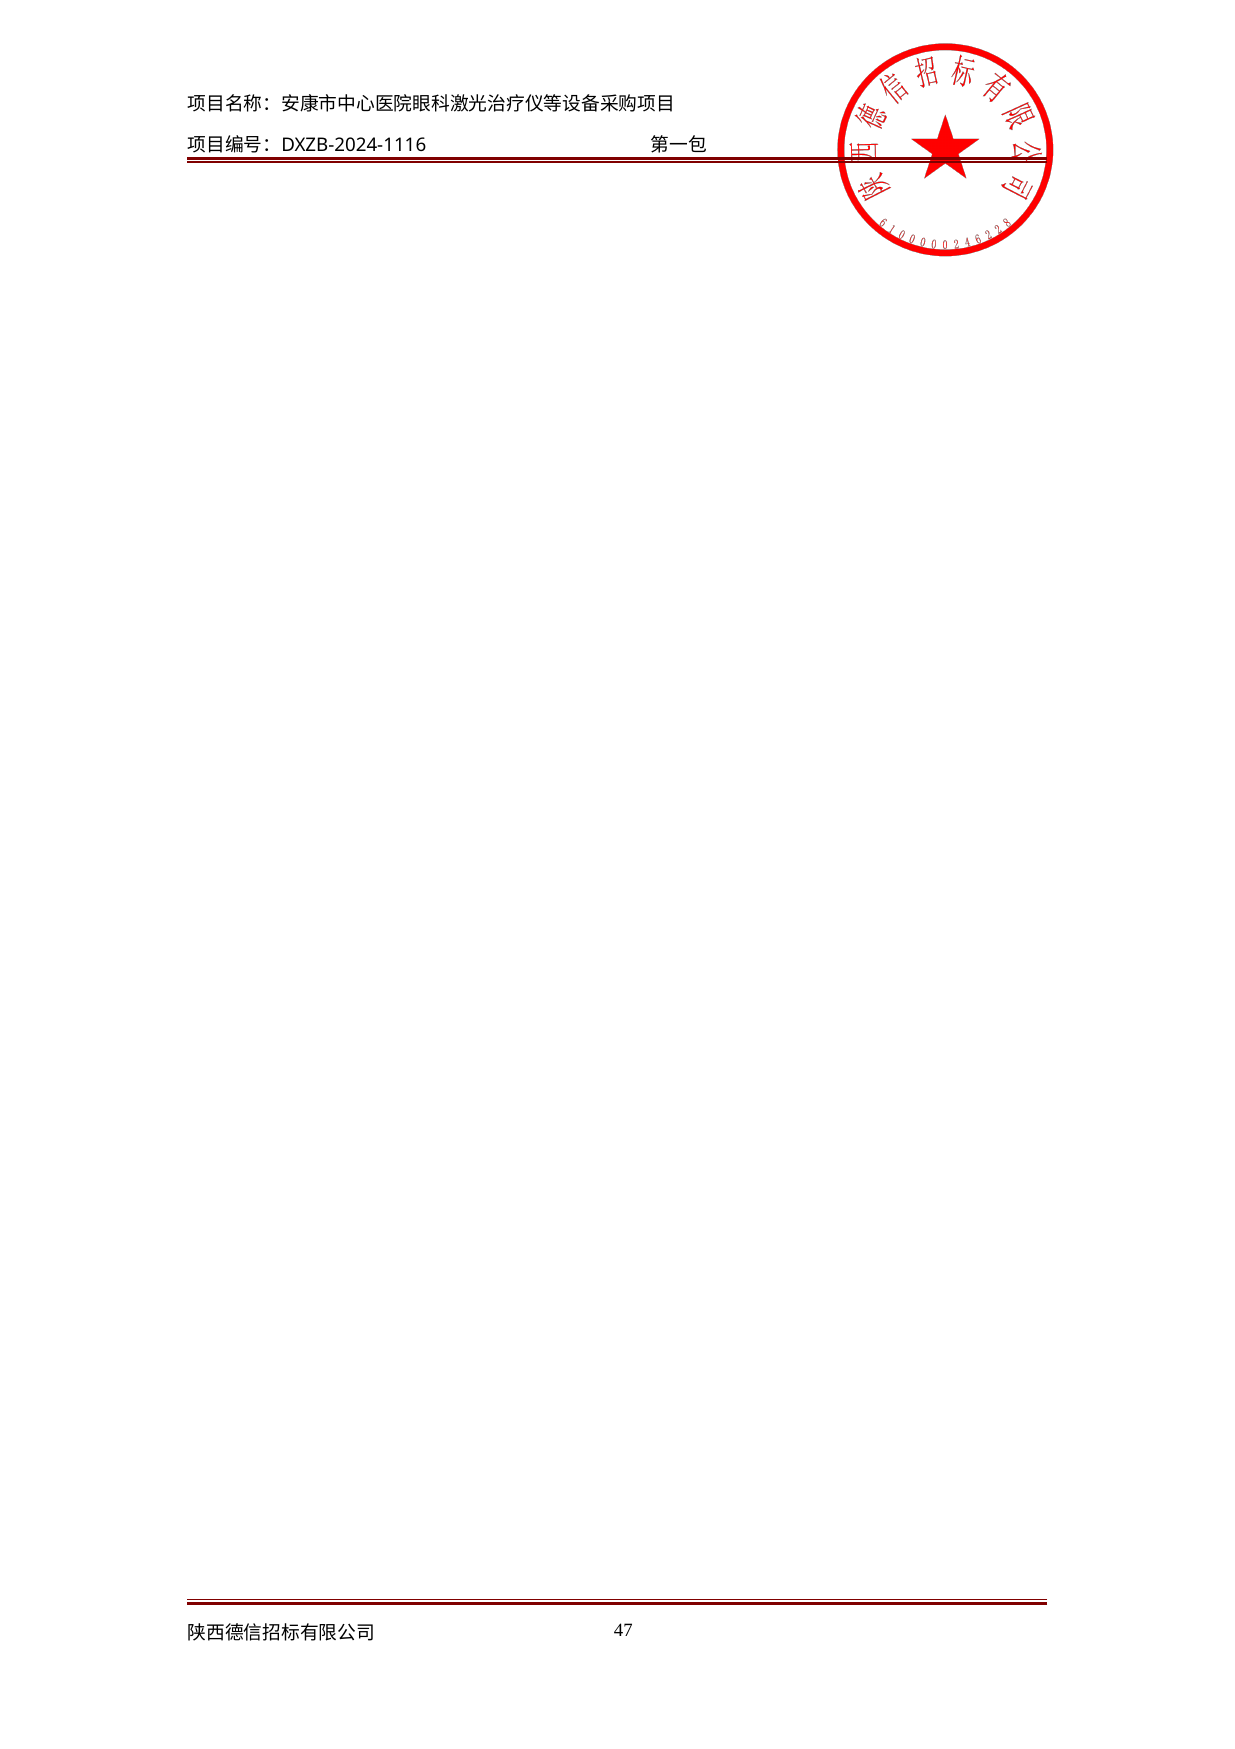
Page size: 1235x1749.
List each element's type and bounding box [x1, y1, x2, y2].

picture [835, 40, 1057, 260]
